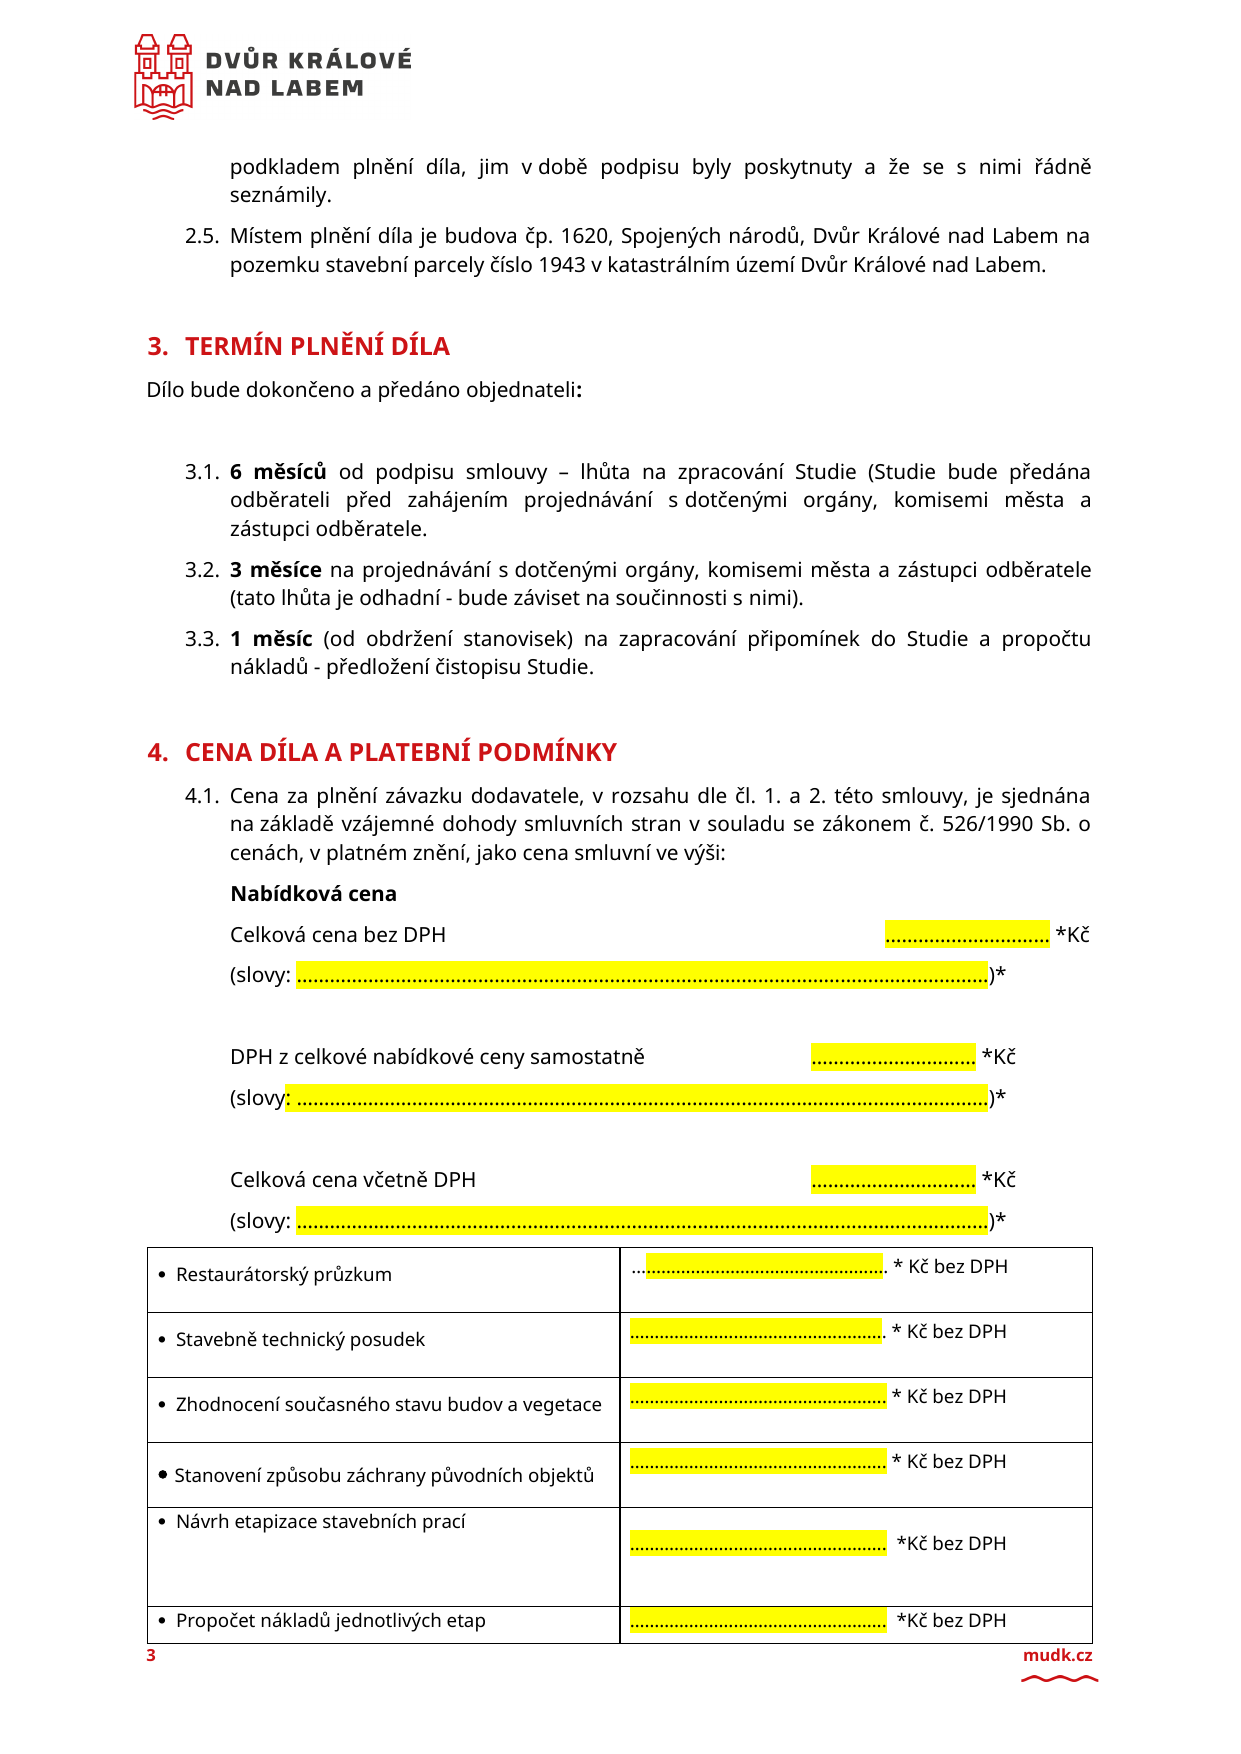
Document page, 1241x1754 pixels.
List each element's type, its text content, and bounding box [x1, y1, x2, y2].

text Dílo bude dokončeno a předáno objednateli: [146, 375, 1092, 403]
table_header ……………………………………………. * Kč bez DPH [621, 1248, 1092, 1312]
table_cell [621, 1607, 1092, 1643]
list Celková cena včetně DPH ………………………… *Kč [976, 1165, 1092, 1194]
table_cell Stanovení způsobu záchrany původních objektů [148, 1443, 619, 1507]
table_cell ……………………………………………. * Kč bez DPH [621, 1378, 1092, 1442]
subtitle CENA DÍLA A PLATEBNÍ PODMÍNKY [147, 734, 1092, 768]
table_cell ……………………………………………. * Kč bez DPH [621, 1313, 1092, 1377]
list Celková cena včetně DPH ………………………… *Kč [230, 1165, 811, 1194]
table_cell ……………………………………………. *Kč bez DPH [621, 1508, 1092, 1606]
list 6 měsíců od podpisu smlouvy – lhůta na zpracování Studie (Studie bude předána odběrateli před zahájením projednávání s dotčenými orgány, komisemi města a zástupci odběratele. [185, 457, 1092, 542]
subtitle TERMÍN PLNĚNÍ DÍLA [147, 328, 1092, 362]
picture [1021, 1675, 1099, 1682]
table_cell Návrh etapizace stavebních prací [148, 1508, 619, 1606]
picture [134, 34, 411, 120]
text DPH z celkové nabídkové ceny samostatně ………………………… *Kč [156, 1042, 1092, 1071]
table_cell Stavebně technický posudek [148, 1313, 619, 1377]
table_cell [148, 1607, 619, 1643]
list 1 měsíc (od obdržení stanovisek) na zapracování připomínek do Studie a propočtu nákladů - předložení čistopisu Studie. [185, 624, 1092, 681]
list 3 měsíce na projednávání s dotčenými orgány, komisemi města a zástupci odběratele (tato lhůta je odhadní - bude záviset na součinnosti s nimi). [185, 555, 1092, 612]
table_cell ……………………………………………. * Kč bez DPH [621, 1443, 1092, 1507]
list Celková cena bez DPH ………………………… *Kč [230, 920, 885, 948]
list Nabídková cena [230, 879, 1092, 907]
list (slovy: ………………………………………………………………………………………………………………)* [230, 1083, 1092, 1112]
table_cell Zhodnocení současného stavu budov a vegetace [148, 1378, 619, 1442]
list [185, 152, 1092, 209]
list Cena za plnění závazku dodavatele, v rozsahu dle čl. 1. a 2. této smlouvy, je sjednána na základě vzájemné dohody smluvních stran v souladu se zákonem č. 526/1990 Sb. o cenách, v platném znění, jako cena smluvní ve výši: [185, 781, 1092, 866]
list Místem plnění díla je budova čp. 1620, Spojených národů, Dvůr Králové nad Labem na pozemku stavební parcely číslo 1943 v katastrálním území Dvůr Králové nad Labem. [185, 222, 1092, 278]
table_header Restaurátorský průzkum [148, 1248, 619, 1312]
